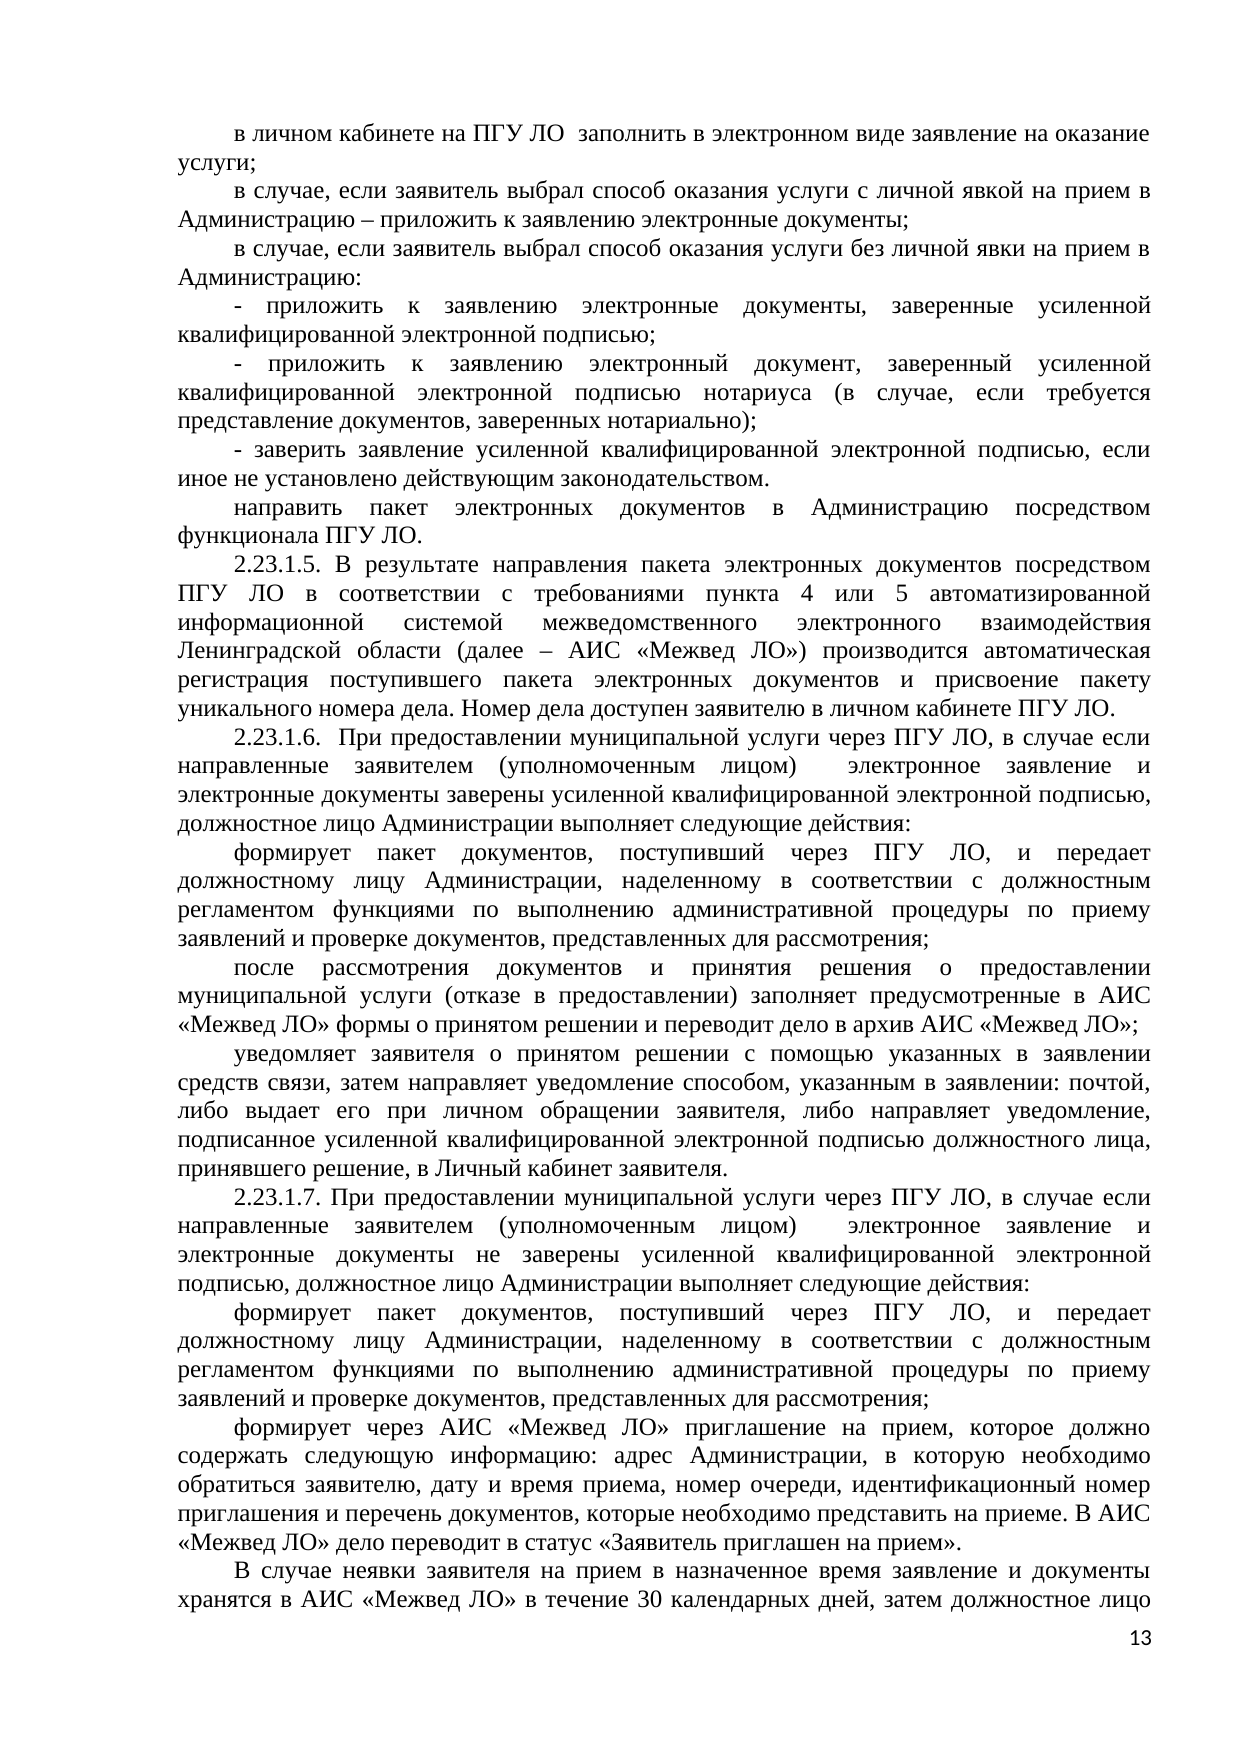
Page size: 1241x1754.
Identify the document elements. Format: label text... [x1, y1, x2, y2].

text - приложить к заявлению электронные документы, заверенные усиленной квалифицированной электронной подписью; [177, 291, 1152, 348]
text 2.23.1.5. В результате направления пакета электронных документов посредством ПГУ ЛО в соответствии с требованиями пункта 4 или 5 автоматизированной информационной системой межведомственного электронного взаимодействия Ленинградской области (далее – АИС «Межвед ЛО») производится автоматическая регистрация поступившего пакета электронных документов и присвоение пакету уникального номера дела. Номер дела доступен заявителю в личном кабинете ПГУ ЛО. [177, 549, 1152, 722]
text после рассмотрения документов и принятия решения о предоставлении муниципальной услуги (отказе в предоставлении) заполняет предусмотренные в АИС «Межвед ЛО» формы о принятом решении и переводит дело в архив АИС «Межвед ЛО»; [177, 952, 1152, 1038]
text - приложить к заявлению электронный документ, заверенный усиленной квалифицированной электронной подписью нотариуса (в случае, если требуется представление документов, заверенных нотариально); [177, 348, 1152, 434]
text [177, 1556, 1152, 1613]
text направить пакет электронных документов в Администрацию посредством функционала ПГУ ЛО. [177, 492, 1152, 549]
text уведомляет заявителя о принятом решении с помощью указанных в заявлении средств связи, затем направляет уведомление способом, указанным в заявлении: почтой, либо выдает его при личном обращении заявителя, либо направляет уведомление, подписанное усиленной квалифицированной электронной подписью должностного лица, принявшего решение, в Личный кабинет заявителя. [177, 1038, 1152, 1182]
text формирует через АИС «Межвед ЛО» приглашение на прием, которое должно содержать следующую информацию: адрес Администрации, в которую необходимо обратиться заявителю, дату и время приема, номер очереди, идентификационный номер приглашения и перечень документов, которые необходимо представить на приеме. В АИС «Межвед ЛО» дело переводит в статус «Заявитель приглашен на прием». [177, 1412, 1152, 1556]
text - заверить заявление усиленной квалифицированной электронной подписью, если иное не установлено действующим законодательством. [177, 434, 1152, 492]
text в случае, если заявитель выбрал способ оказания услуги без личной явки на прием в Администрацию: [177, 233, 1152, 291]
text формирует пакет документов, поступивший через ПГУ ЛО, и передает должностному лицу Администрации, наделенному в соответствии с должностным регламентом функциями по выполнению административной процедуры по приему заявлений и проверке документов, представленных для рассмотрения; [177, 1297, 1152, 1412]
text формирует пакет документов, поступивший через ПГУ ЛО, и передает должностному лицу Администрации, наделенному в соответствии с должностным регламентом функциями по выполнению административной процедуры по приему заявлений и проверке документов, представленных для рассмотрения; [177, 837, 1152, 952]
text в случае, если заявитель выбрал способ оказания услуги с личной явкой на прием в Администрацию – приложить к заявлению электронные документы; [177, 176, 1152, 233]
text 2.23.1.6. При предоставлении муниципальной услуги через ПГУ ЛО, в случае если направленные заявителем (уполномоченным лицом) электронное заявление и электронные документы заверены усиленной квалифицированной электронной подписью, должностное лицо Администрации выполняет следующие действия: [177, 722, 1152, 837]
text в личном кабинете на ПГУ ЛО заполнить в электронном виде заявление на оказание услуги; [177, 118, 1152, 176]
text 2.23.1.7. При предоставлении муниципальной услуги через ПГУ ЛО, в случае если направленные заявителем (уполномоченным лицом) электронное заявление и электронные документы не заверены усиленной квалифицированной электронной подписью, должностное лицо Администрации выполняет следующие действия: [177, 1182, 1152, 1297]
